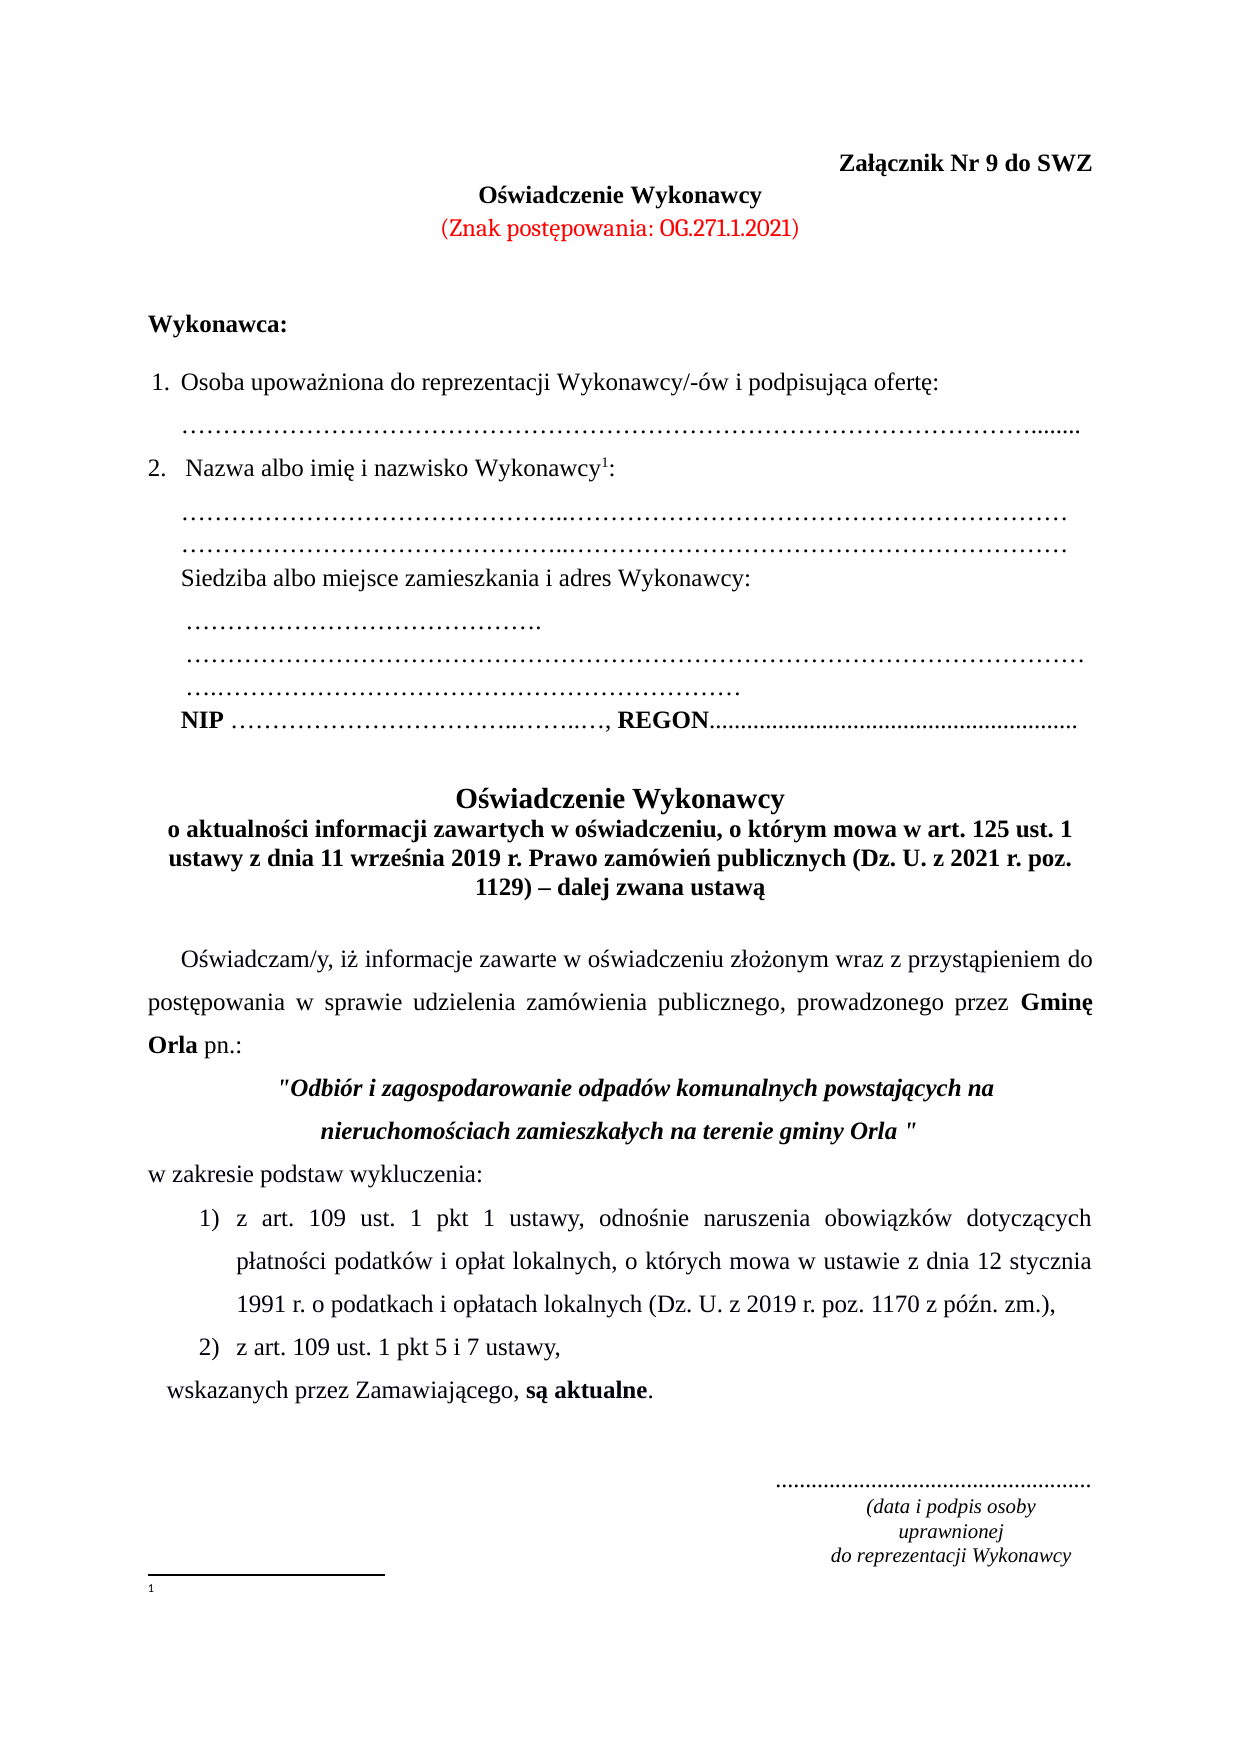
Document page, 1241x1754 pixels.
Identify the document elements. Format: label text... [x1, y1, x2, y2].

text Oświadczenie Wykonawcy [148, 781, 1093, 814]
text Oświadczenie Wykonawcy [148, 181, 1093, 209]
text do reprezentacji Wykonawcy [811, 1543, 1093, 1567]
list z art. 109 ust. 1 pkt 5 i 7 ustawy, [199, 1332, 1093, 1361]
text Załącznik Nr 9 do SWZ [148, 148, 1093, 176]
text ………………………………………..…………………………………………………… [181, 529, 1093, 558]
text …………………………………………………………………………………………........ [181, 410, 1093, 439]
text Wykonawca: [148, 309, 1093, 338]
text wskazanych przez Zamawiającego, są aktualne. [166, 1375, 1093, 1404]
text …………………………………….………………………………………………………………………………………………….……………………………………………………… [185, 606, 1093, 701]
list z art. 109 ust. 1 pkt 1 ustawy, odnośnie naruszenia obowiązków dotyczących płatności podatków i opłat lokalnych, o których mowa w ustawie z dnia 12 stycznia 1991 r. o podatkach i opłatach lokalnych (Dz. U. z 2019 r. poz. 1170 z późn. zm.), [199, 1203, 1093, 1318]
list Nazwa albo imię i nazwisko Wykonawcy: [148, 453, 1093, 482]
text w zakresie podstaw wykluczenia: [148, 1159, 1093, 1188]
text (Znak postępowania: OG.271.1.2021) [148, 214, 1093, 242]
list Osoba upoważniona do reprezentacji Wykonawcy/-ów i podpisująca ofertę: [151, 367, 1093, 396]
text ..................................................... [148, 1465, 1093, 1493]
text Siedziba albo miejsce zamieszkania i adres Wykonawcy: [181, 563, 1093, 591]
text NIP ……………………………..……..…, REGON........................................................... [181, 705, 1093, 733]
text o aktualności informacji zawartych w oświadczeniu, o którym mowa w art. 125 ust. 1 ustawy z dnia 11 września 2019 r. Prawo zamówień publicznych (Dz. U. z 2021 r. poz. 1129) – dalej zwana ustawą [148, 814, 1093, 901]
text Oświadczam/y, iż informacje zawarte w oświadczeniu złożonym wraz z przystąpieniem do postępowania w sprawie udzielenia zamówienia publicznego, prowadzonego przez Gminę Orla pn.: [148, 944, 1093, 1059]
text (data i podpis osoby uprawnionej [811, 1493, 1093, 1543]
text "Odbiór i zagospodarowanie odpadów komunalnych powstających na nieruchomościach zamieszkałych na terenie gminy Orla " [148, 1073, 1093, 1145]
text ………………………………………..…………………………………………………… [181, 497, 1093, 525]
